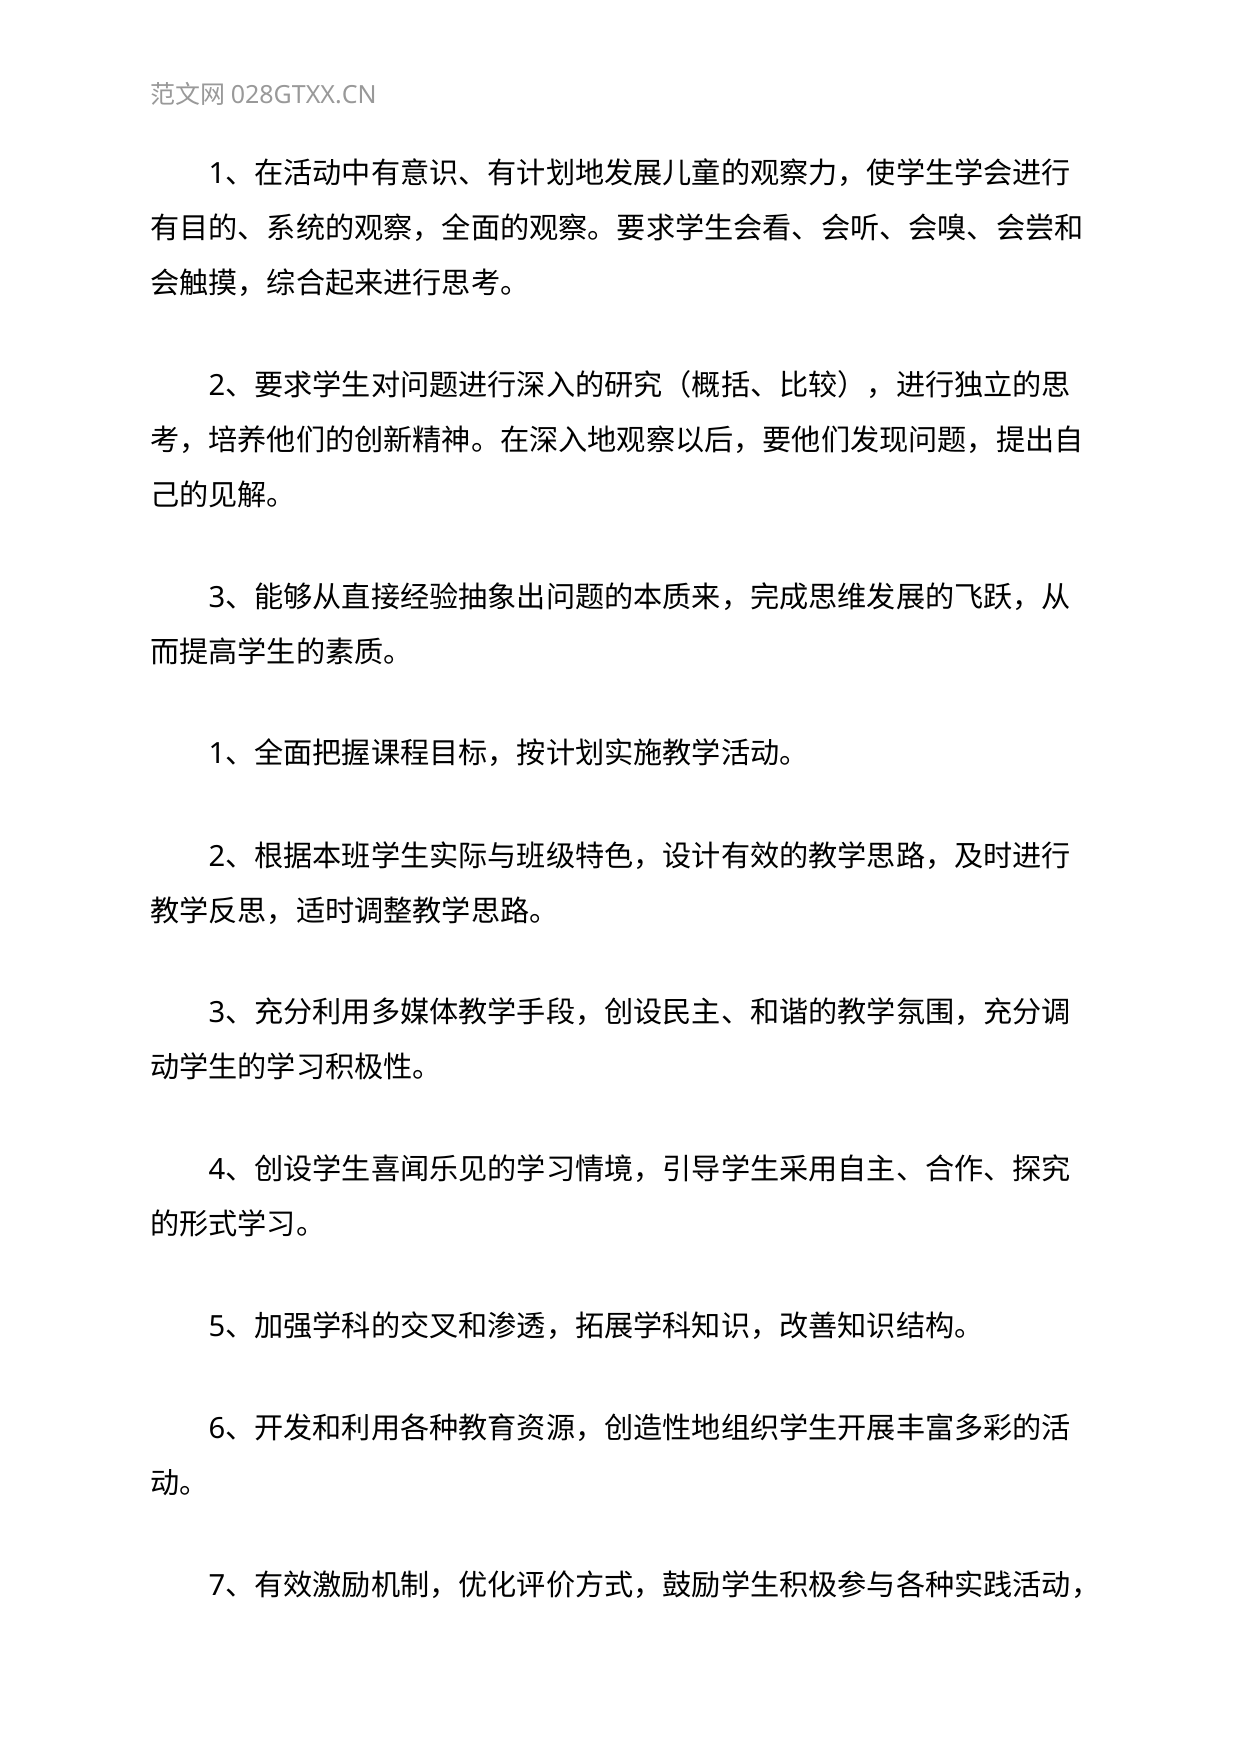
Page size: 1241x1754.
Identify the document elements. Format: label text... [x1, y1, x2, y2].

text 6、开发和利用各种教育资源，创造性地组织学生开展丰富多彩的活动。 [150, 1404, 1090, 1502]
text 5、加强学科的交叉和渗透，拓展学科知识，改善知识结构。 [150, 1302, 1090, 1345]
text 1、在活动中有意识、有计划地发展儿童的观察力，使学生学会进行有目的、系统的观察，全面的观察。要求学生会看、会听、会嗅、会尝和会触摸，综合起来进行思考。 [150, 150, 1090, 302]
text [150, 1561, 1090, 1603]
text 2、根据本班学生实际与班级特色，设计有效的教学思路，及时进行教学反思，适时调整教学思路。 [150, 832, 1090, 929]
text 4、创设学生喜闻乐见的学习情境，引导学生采用自主、合作、探究的形式学习。 [150, 1146, 1090, 1243]
text 3、能够从直接经验抽象出问题的本质来，完成思维发展的飞跃，从而提高学生的素质。 [150, 573, 1090, 671]
text 1、全面把握课程目标，按计划实施教学活动。 [150, 730, 1090, 772]
text 2、要求学生对问题进行深入的研究（概括、比较），进行独立的思考，培养他们的创新精神。在深入地观察以后，要他们发现问题，提出自己的见解。 [150, 362, 1090, 514]
text 3、充分利用多媒体教学手段，创设民主、和谐的教学氛围，充分调动学生的学习积极性。 [150, 989, 1090, 1086]
